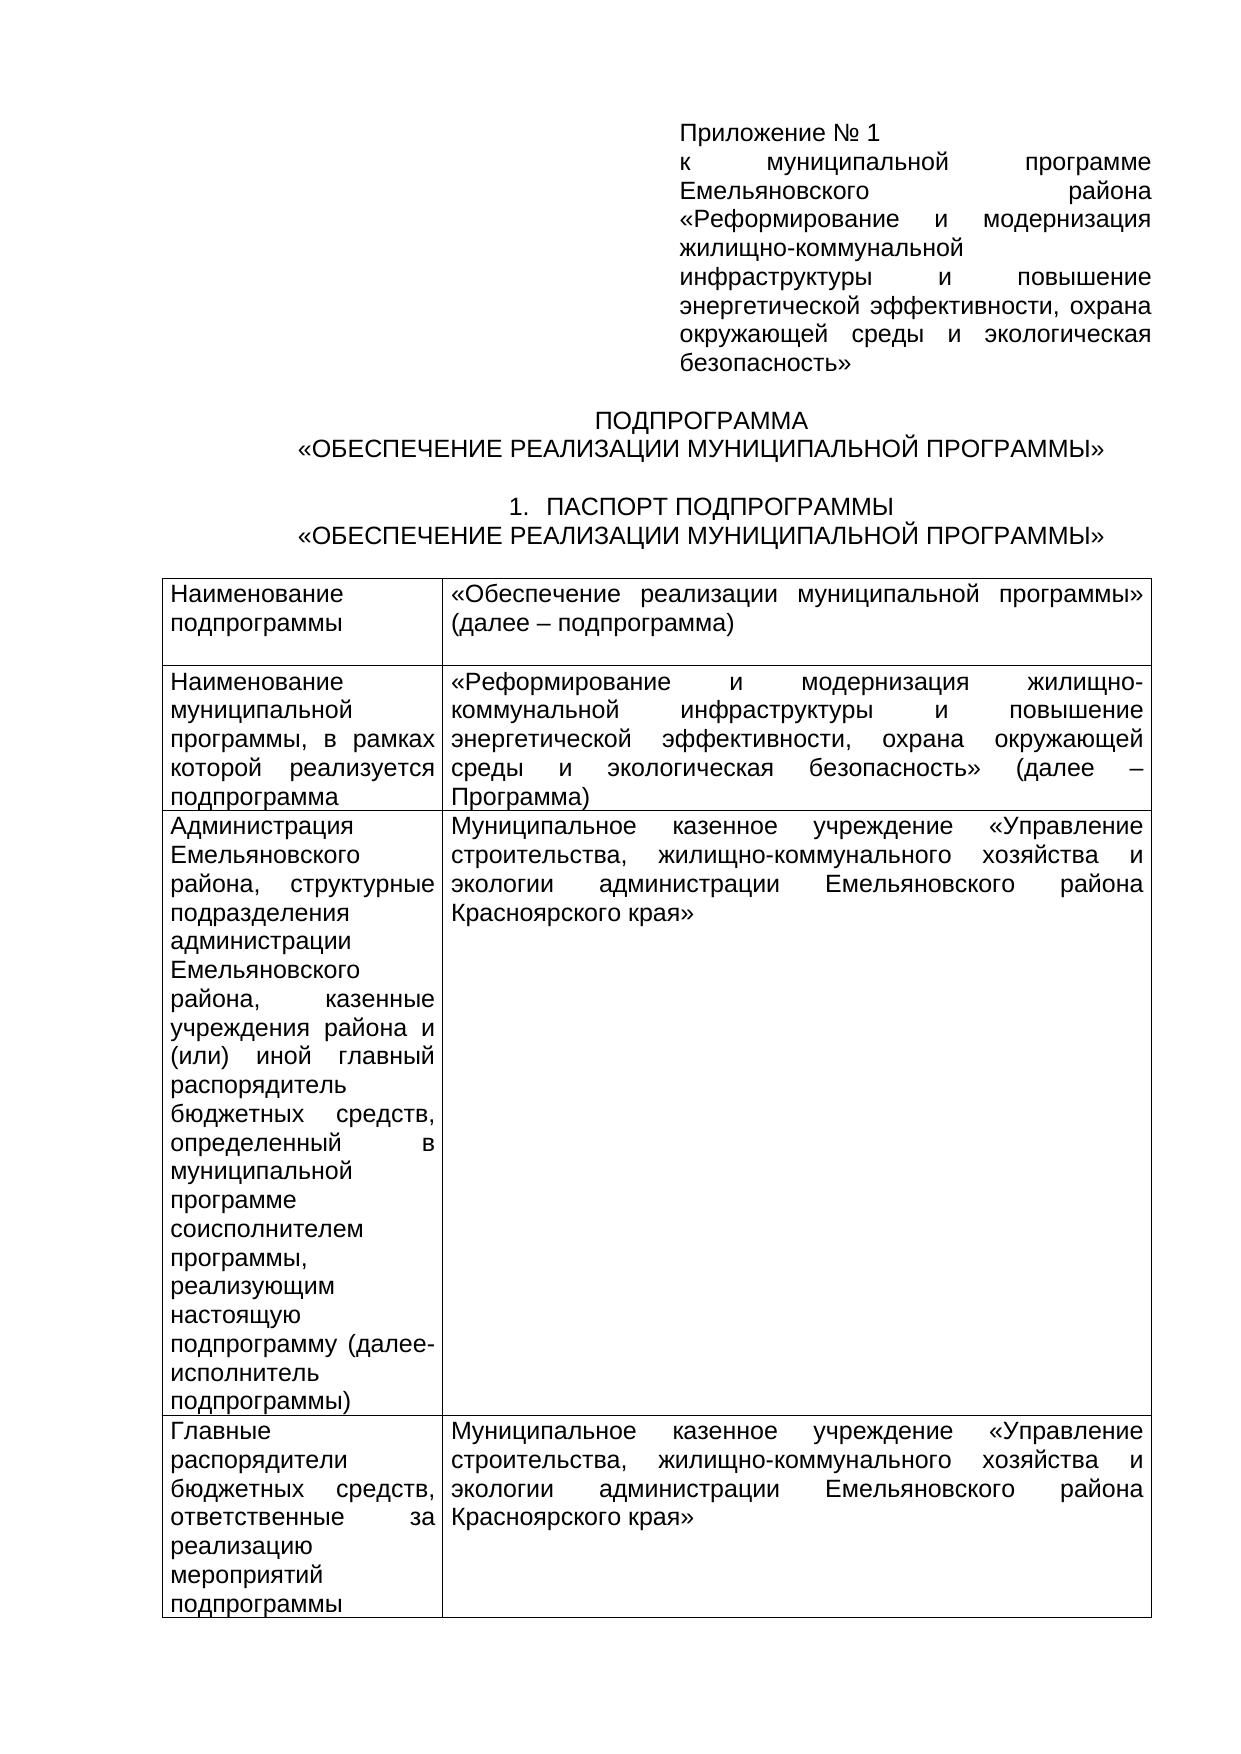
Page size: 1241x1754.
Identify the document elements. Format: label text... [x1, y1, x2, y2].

table_cell Муниципальное казенное учреждение «Управление строительства, жилищно-коммунального хозяйства и экологии администрации Емельяновского района Красноярского края» [443, 1416, 1151, 1617]
table_header «Обеспечение реализации муниципальной программы» (далее – подпрограмма) [443, 579, 1151, 665]
table_cell Администрация Емельяновского района, структурные подразделения администрации Емельяновского района, казенные учреждения района и (или) иной главный распорядитель бюджетных средств, определенный в муниципальной программе соисполнителем программы, реализующим настоящую подпрограмму (далее-исполнитель подпрограммы) [163, 811, 442, 1415]
text к муниципальной программе Емельяновского района «Реформирование и модернизация жилищно-коммунальной инфраструктуры и повышение энергетической эффективности, охрана окружающей среды и экологическая безопасность» [679, 147, 1152, 377]
list ПАСПОРТ ПОДПРОГРАММЫ [251, 492, 1152, 521]
table_cell Главные распорядители бюджетных средств, ответственные за реализацию мероприятий подпрограммы [163, 1416, 442, 1617]
table_header Наименование подпрограммы [163, 579, 442, 665]
text «ОБЕСПЕЧЕНИЕ РЕАЛИЗАЦИИ МУНИЦИПАЛЬНОЙ ПРОГРАММЫ» [177, 521, 1152, 549]
table_cell Наименование муниципальной программы, в рамках которой реализуется подпрограмма [163, 666, 442, 810]
text «ОБЕСПЕЧЕНИЕ РЕАЛИЗАЦИИ МУНИЦИПАЛЬНОЙ ПРОГРАММЫ» [177, 434, 1152, 463]
text Приложение № 1 [679, 118, 1152, 147]
table_cell «Реформирование и модернизация жилищно-коммунальной инфраструктуры и повышение энергетической эффективности, охрана окружающей среды и экологическая безопасность» (далее – Программа) [443, 666, 1151, 810]
table_cell Муниципальное казенное учреждение «Управление строительства, жилищно-коммунального хозяйства и экологии администрации Емельяновского района Красноярского края» [443, 811, 1151, 1415]
text ПОДПРОГРАММА [177, 406, 1152, 434]
